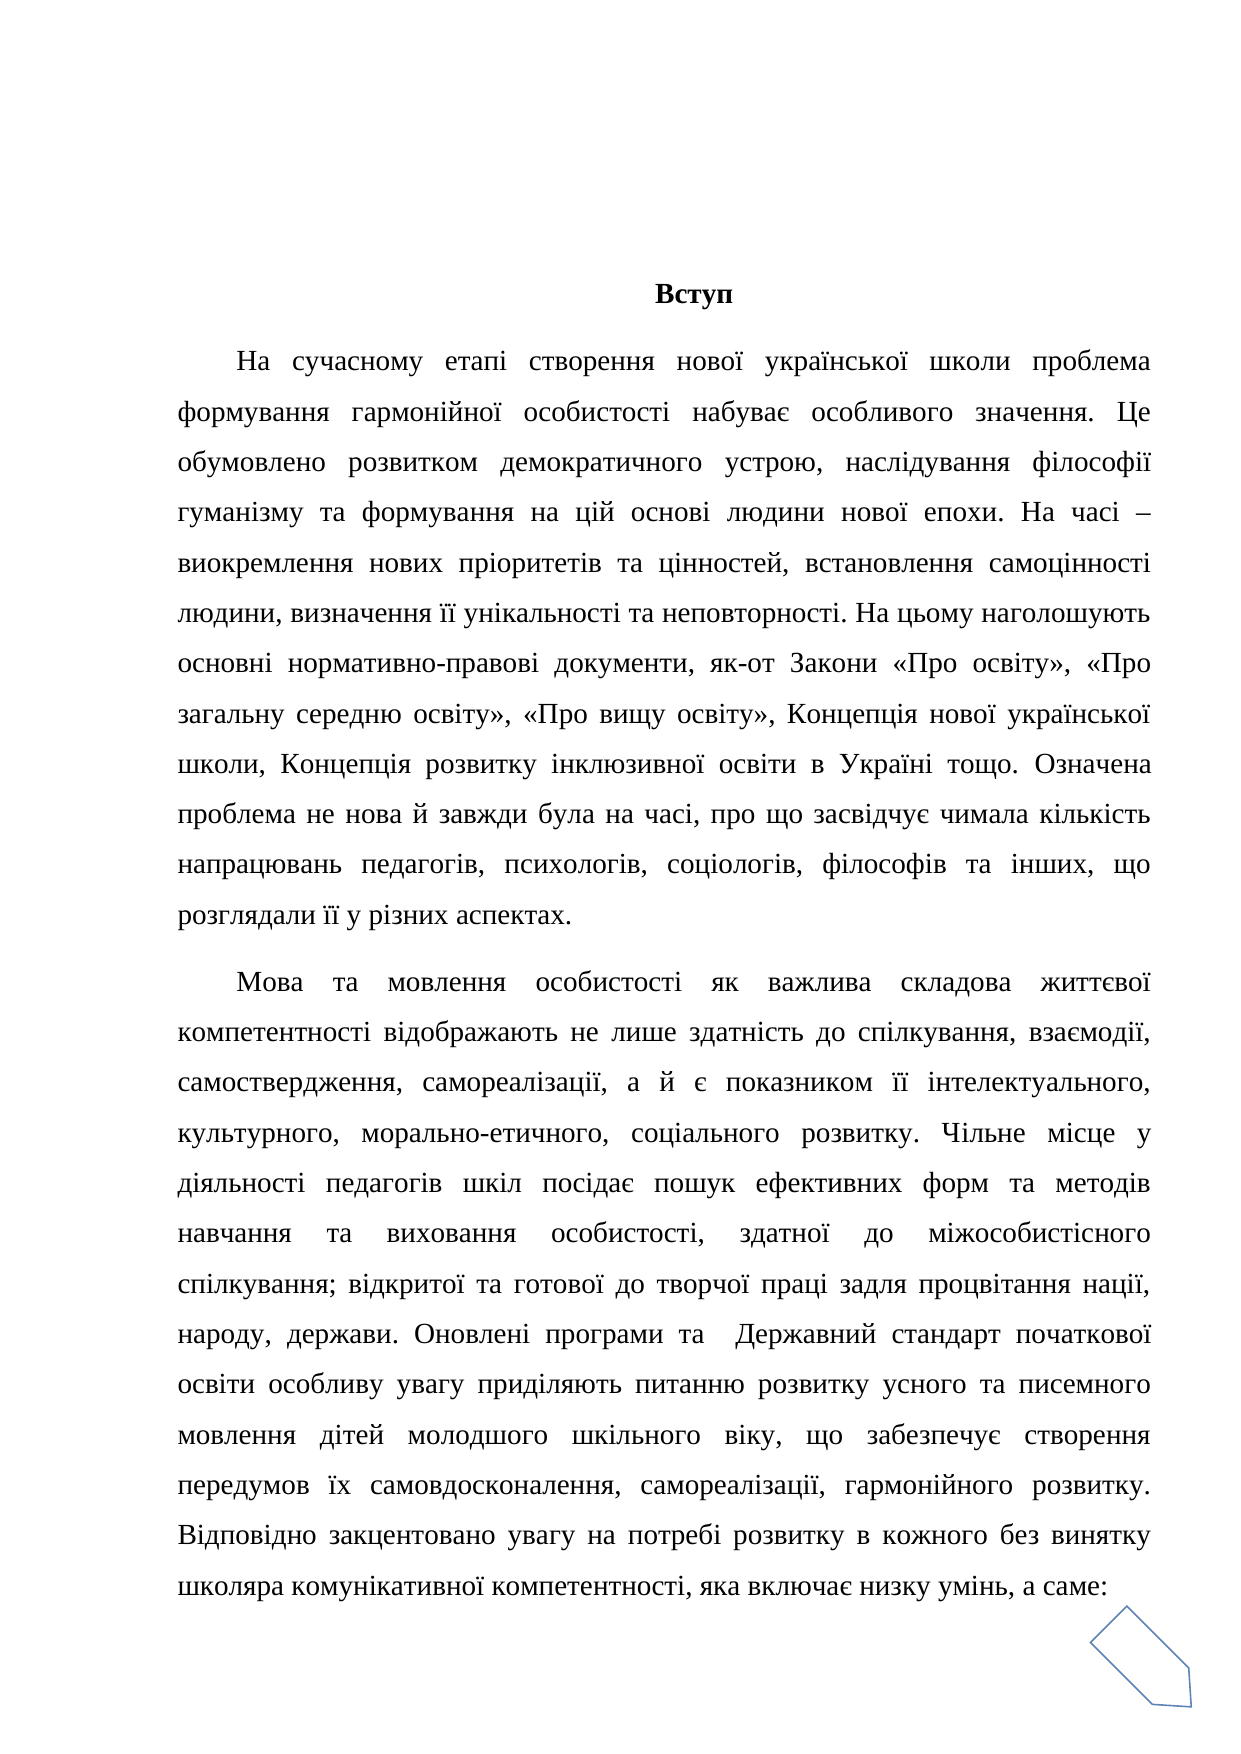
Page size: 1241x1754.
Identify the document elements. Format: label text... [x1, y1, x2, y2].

text На сучасному етапі створення нової української школи проблема формування гармонійної особистості набуває особливого значення. Це обумовлено розвитком демократичного устрою, наслідування філософії гуманізму та формування на цій основі людини нової епохи. На часі – виокремлення нових пріоритетів та цінностей, встановлення самоцінності людини, визначення її унікальності та неповторності. На цьому наголошують основні нормативно-правові документи, як-от Закони «Про освіту», «Про загальну середню освіту», «Про вищу освіту», Концепція нової української школи, Концепція розвитку інклюзивної освіти в Україні тощо. Означена проблема не нова й завжди була на часі, про що засвідчує чимала кількість напрацювань педагогів, психологів, соціологів, філософів та інших, що розглядали її у різних аспектах. [177, 343, 1152, 931]
text Мова та мовлення особистості як важлива складова життєвої компетентності відображають не лише здатність до спілкування, взаємодії, самоствердження, самореалізації, а й є показником її інтелектуального, культурного, морально-етичного, соціального розвитку. Чільне місце у діяльності педагогів шкіл посідає пошук ефективних форм та методів навчання та виховання особистості, здатної до міжособистісного спілкування; відкритої та готової до творчої праці задля процвітання нації, народу, держави. Оновлені програми та Державний стандарт початкової освіти особливу увагу приділяють питанню розвитку усного та писемного мовлення дітей молодшого шкільного віку, що забезпечує створення передумов їх самовдосконалення, самореалізації, гармонійного розвитку. Відповідно закцентовано увагу на потребі розвитку в кожного без винятку школяра комунікативної компетентності, яка включає низку умінь, а саме: [177, 964, 1152, 1601]
text Вступ [177, 277, 1152, 310]
